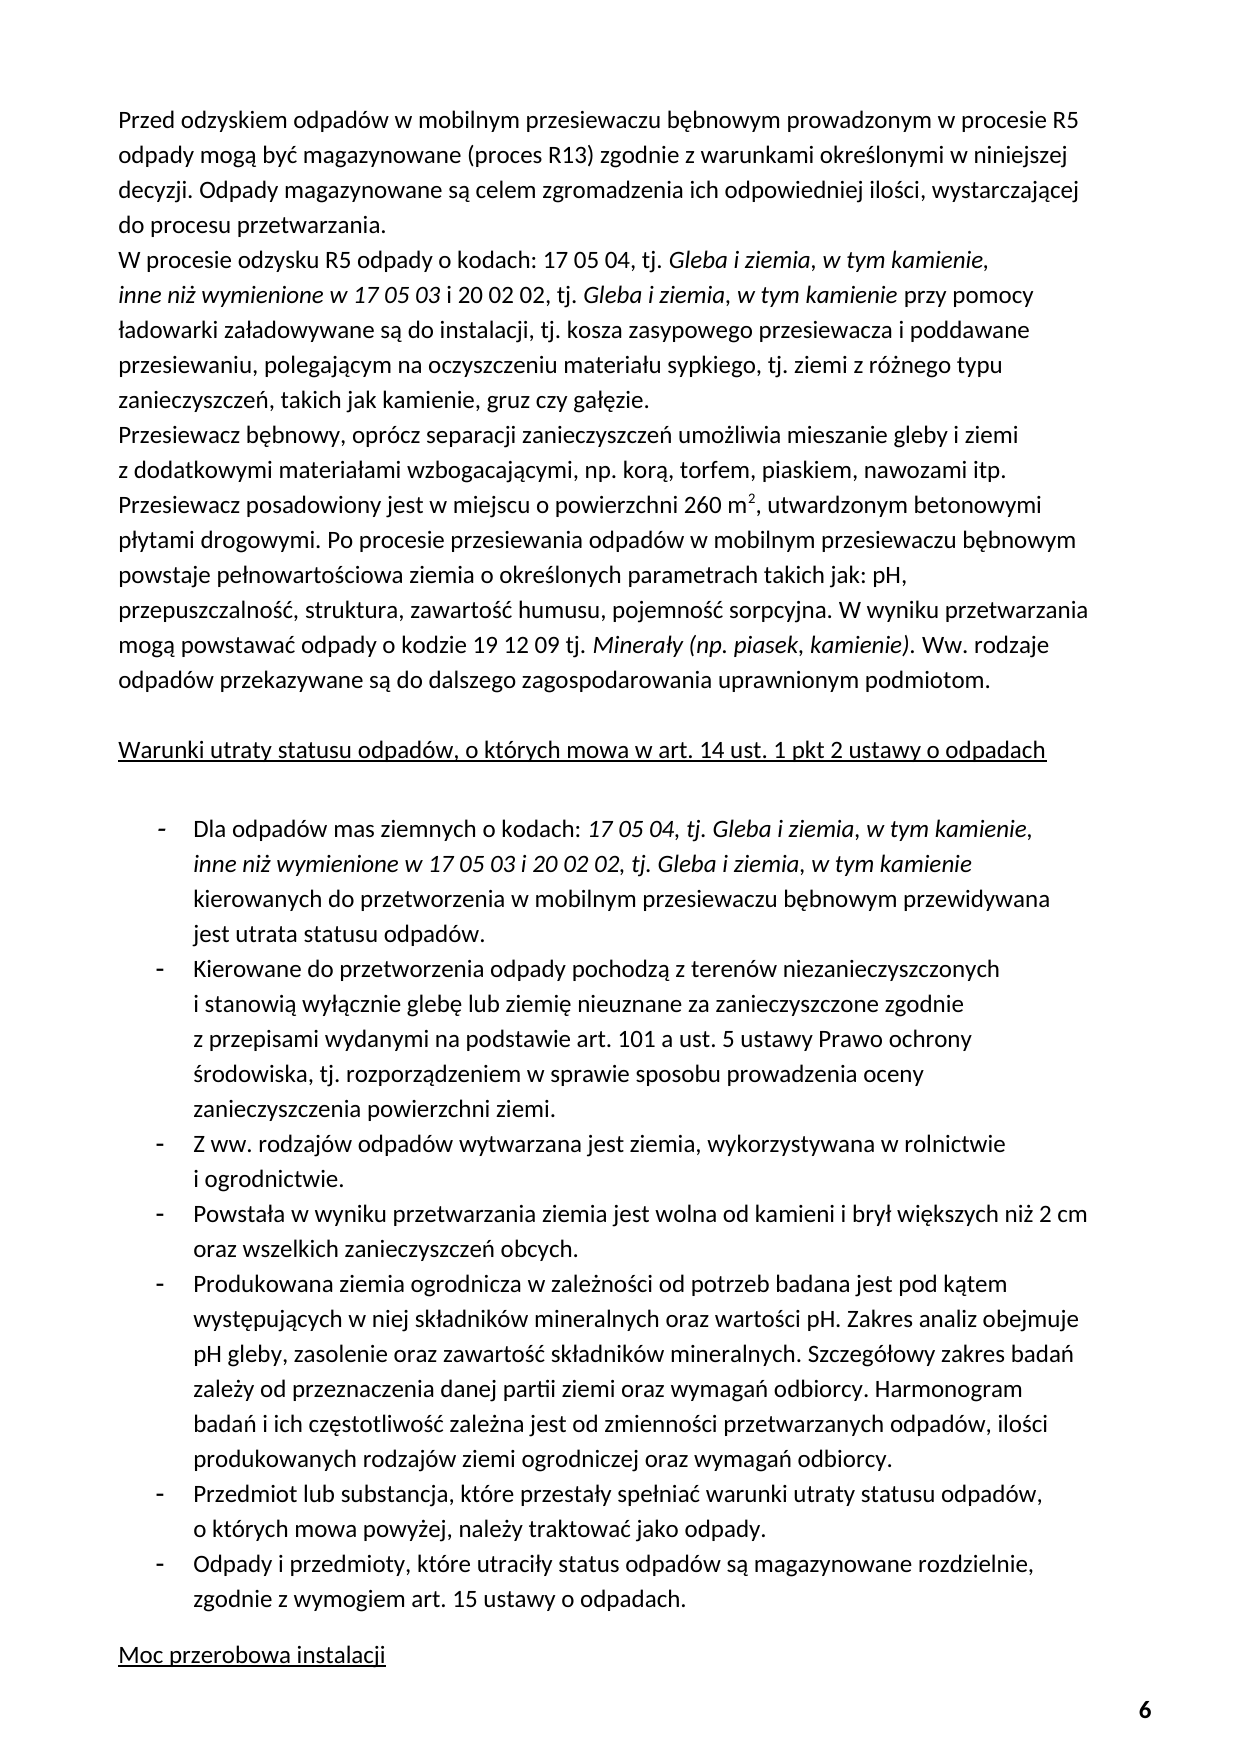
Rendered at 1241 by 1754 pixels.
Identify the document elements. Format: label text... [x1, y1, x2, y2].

list Odpady i przedmioty, które utraciły status odpadów są magazynowane rozdzielnie, zgodnie z wymogiem art. 15 ustawy o odpadach. [156, 1548, 1092, 1614]
text Moc przerobowa instalacji [118, 1639, 1092, 1670]
list i stanowią wyłącznie glebę lub ziemię nieuznane za zanieczyszczone zgodnie [193, 988, 1092, 1019]
text Przed odzyskiem odpadów w mobilnym przesiewaczu bębnowym prowadzonym w procesie R5 odpady mogą być magazynowane (proces R13) zgodnie z warunkami określonymi w niniejszej decyzji. Odpady magazynowane są celem zgromadzenia ich odpowiedniej ilości, wystarczającej do procesu przetwarzania. [118, 104, 1092, 240]
list Z ww. rodzajów odpadów wytwarzana jest ziemia, wykorzystywana w rolnictwie [156, 1128, 1092, 1159]
list inne niż wymienione w 17 05 03 i 20 02 02, tj. Gleba i ziemia, w tym kamienie kierowanych do przetworzenia w mobilnym przesiewaczu bębnowym przewidywana jest utrata statusu odpadów. [193, 848, 1092, 949]
text inne niż wymienione w 17 05 03 i 20 02 02, tj. Gleba i ziemia, w tym kamienie przy pomocy ładowarki załadowywane są do instalacji, tj. kosza zasypowego przesiewacza i poddawane przesiewaniu, polegającym na oczyszczeniu materiału sypkiego, tj. ziemi z różnego typu zanieczyszczeń, takich jak kamienie, gruz czy gałęzie. [118, 279, 1092, 415]
text W procesie odzysku R5 odpady o kodach: 17 05 04, tj. Gleba i ziemia, w tym kamienie, [118, 244, 1092, 275]
list Dla odpadów mas ziemnych o kodach: 17 05 04, tj. Gleba i ziemia, w tym kamienie, [156, 813, 1092, 844]
list Przedmiot lub substancja, które przestały spełniać warunki utraty statusu odpadów, o których mowa powyżej, należy traktować jako odpady. [156, 1478, 1092, 1544]
list Kierowane do przetworzenia odpady pochodzą z terenów niezanieczyszczonych [156, 953, 1092, 984]
list i ogrodnictwie. [193, 1163, 1092, 1194]
list z przepisami wydanymi na podstawie art. 101 a ust. 5 ustawy Prawo ochrony środowiska, tj. rozporządzeniem w sprawie sposobu prowadzenia oceny zanieczyszczenia powierzchni ziemi. [193, 1023, 1092, 1124]
text z dodatkowymi materiałami wzbogacającymi, np. korą, torfem, piaskiem, nawozami itp. Przesiewacz posadowiony jest w miejscu o powierzchni 260 m2, utwardzonym betonowymi płytami drogowymi. Po procesie przesiewania odpadów w mobilnym przesiewaczu bębnowym powstaje pełnowartościowa ziemia o określonych parametrach takich jak: pH, przepuszczalność, struktura, zawartość humusu, pojemność sorpcyjna. W wyniku przetwarzania mogą powstawać odpady o kodzie 19 12 09 tj. Minerały (np. piasek, kamienie). Ww. rodzaje odpadów przekazywane są do dalszego zagospodarowania uprawnionym podmiotom. [118, 454, 1092, 695]
text Przesiewacz bębnowy, oprócz separacji zanieczyszczeń umożliwia mieszanie gleby i ziemi [118, 419, 1092, 450]
list Powstała w wyniku przetwarzania ziemia jest wolna od kamieni i brył większych niż 2 cm oraz wszelkich zanieczyszczeń obcych. [156, 1198, 1092, 1264]
text Warunki utraty statusu odpadów, o których mowa w art. 14 ust. 1 pkt 2 ustawy o odpadach [118, 734, 1092, 765]
list Produkowana ziemia ogrodnicza w zależności od potrzeb badana jest pod kątem występujących w niej składników mineralnych oraz wartości pH. Zakres analiz obejmuje pH gleby, zasolenie oraz zawartość składników mineralnych. Szczegółowy zakres badań zależy od przeznaczenia danej partii ziemi oraz wymagań odbiorcy. Harmonogram badań i ich częstotliwość zależna jest od zmienności przetwarzanych odpadów, ilości produkowanych rodzajów ziemi ogrodniczej oraz wymagań odbiorcy. [156, 1268, 1092, 1474]
